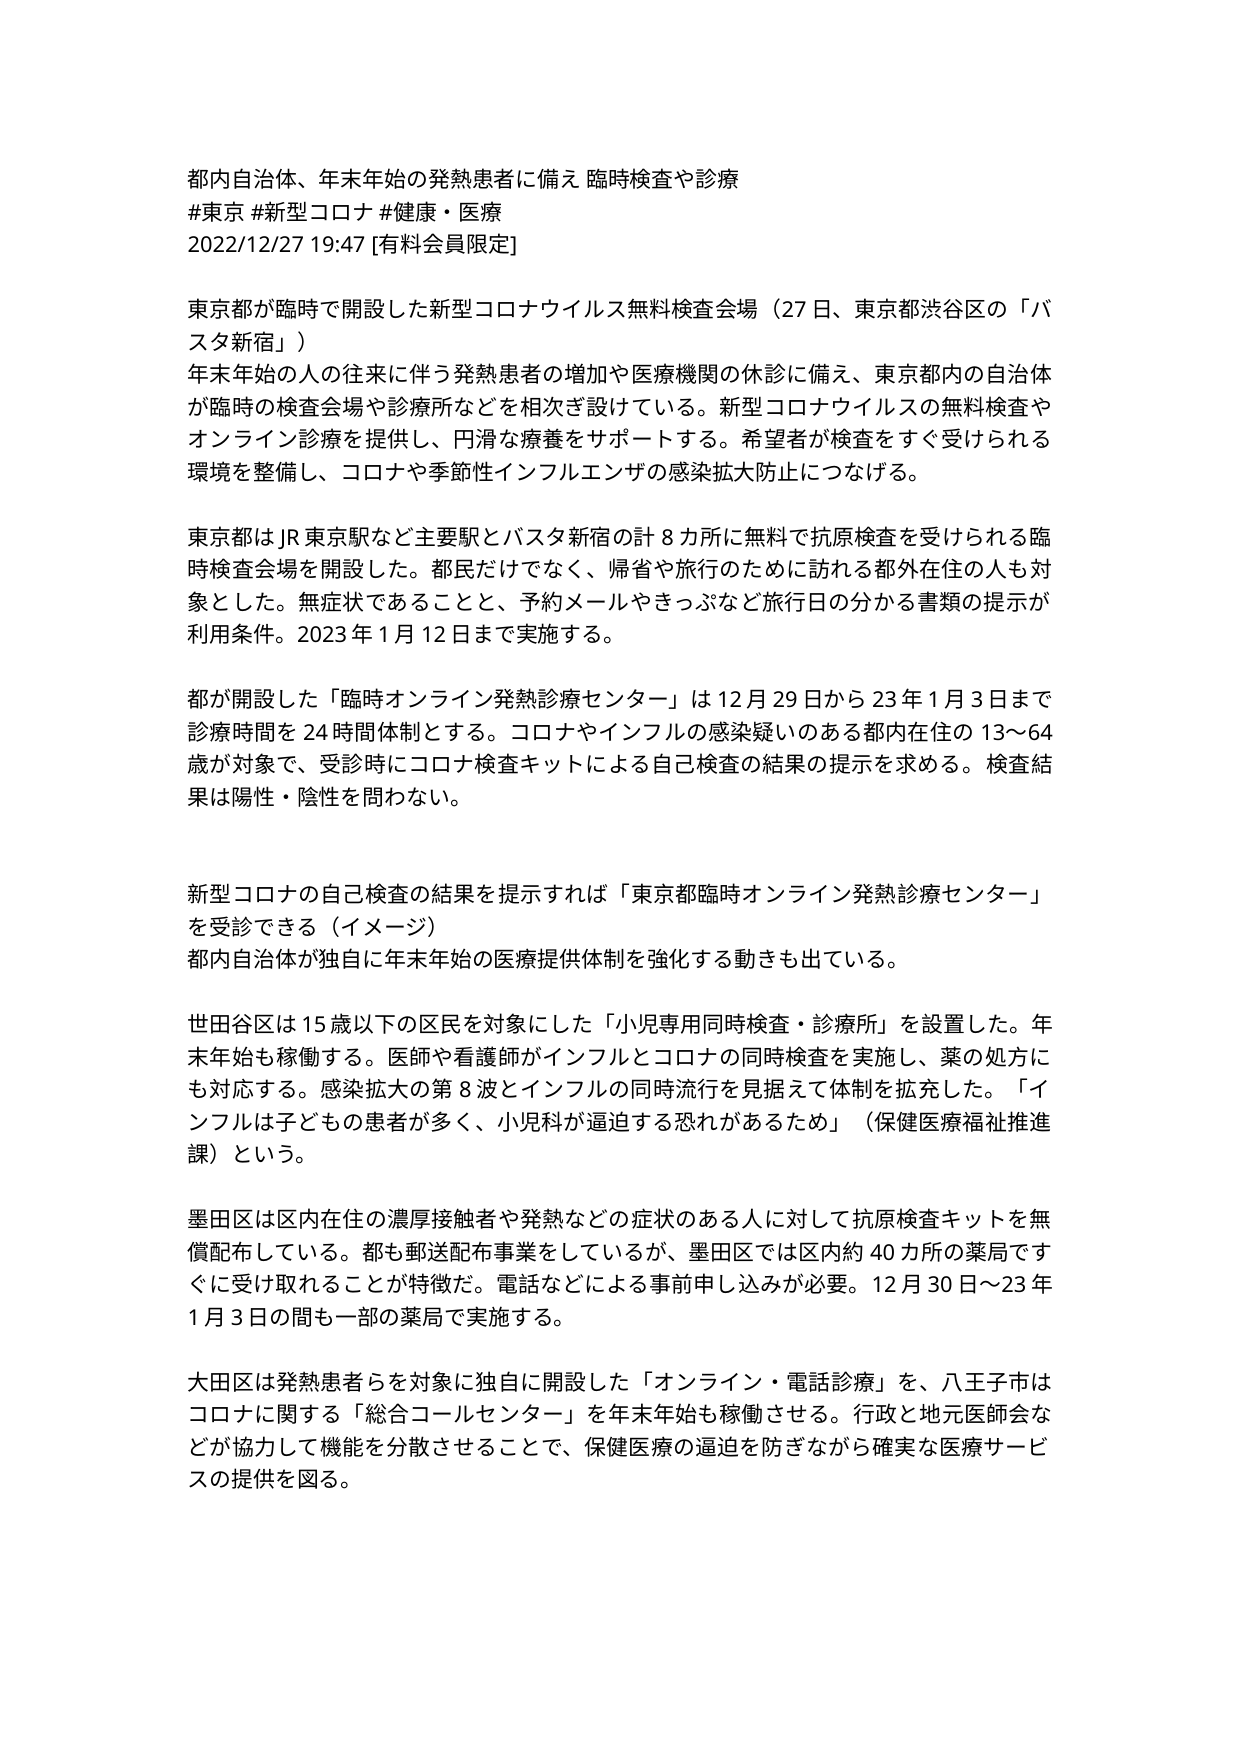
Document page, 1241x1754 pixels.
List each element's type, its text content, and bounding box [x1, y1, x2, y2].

text 東京都が臨時で開設した新型コロナウイルス無料検査会場（27日、東京都渋谷区の「バスタ新宿」） [187, 292, 1053, 357]
text 東京都はJR東京駅など主要駅とバスタ新宿の計8カ所に無料で抗原検査を受けられる臨時検査会場を開設した。都民だけでなく、帰省や旅行のために訪れる都外在住の人も対象とした。無症状であることと、予約メールやきっぷなど旅行日の分かる書類の提示が利用条件。2023年1月12日まで実施する。 [187, 519, 1053, 649]
text 新型コロナの自己検査の結果を提示すれば「東京都臨時オンライン発熱診療センター」を受診できる（イメージ） [187, 877, 1053, 942]
text 年末年始の人の往来に伴う発熱患者の増加や医療機関の休診に備え、東京都内の自治体が臨時の検査会場や診療所などを相次ぎ設けている。新型コロナウイルスの無料検査やオンライン診療を提供し、円滑な療養をサポートする。希望者が検査をすぐ受けられる環境を整備し、コロナや季節性インフルエンザの感染拡大防止につなげる。 [187, 357, 1053, 487]
text 都が開設した「臨時オンライン発熱診療センター」は12月29日から23年1月3日まで、診療時間を24時間体制とする。コロナやインフルの感染疑いのある都内在住の13～64歳が対象で、受診時にコロナ検査キットによる自己検査の結果の提示を求める。検査結果は陽性・陰性を問わない。 [187, 682, 1053, 812]
text 大田区は発熱患者らを対象に独自に開設した「オンライン・電話診療」を、八王子市はコロナに関する「総合コールセンター」を年末年始も稼働させる。行政と地元医師会などが協力して機能を分散させることで、保健医療の逼迫を防ぎながら確実な医療サービスの提供を図る。 [187, 1364, 1053, 1494]
text 都内自治体が独自に年末年始の医療提供体制を強化する動きも出ている。 [187, 942, 1053, 974]
text 2022/12/27 19:47 [有料会員限定] [187, 227, 1053, 259]
text #東京 #新型コロナ #健康・医療 [187, 194, 1053, 227]
text 都内自治体、年末年始の発熱患者に備え 臨時検査や診療 [187, 162, 1053, 194]
text 墨田区は区内在住の濃厚接触者や発熱などの症状のある人に対して抗原検査キットを無償配布している。都も郵送配布事業をしているが、墨田区では区内約40カ所の薬局ですぐに受け取れることが特徴だ。電話などによる事前申し込みが必要。12月30日～23年1月3日の間も一部の薬局で実施する。 [187, 1202, 1053, 1332]
text 世田谷区は15歳以下の区民を対象にした「小児専用同時検査・診療所」を設置した。年末年始も稼働する。医師や看護師がインフルとコロナの同時検査を実施し、薬の処方にも対応する。感染拡大の第8波とインフルの同時流行を見据えて体制を拡充した。「インフルは子どもの患者が多く、小児科が逼迫する恐れがあるため」（保健医療福祉推進課）という。 [187, 1007, 1053, 1169]
